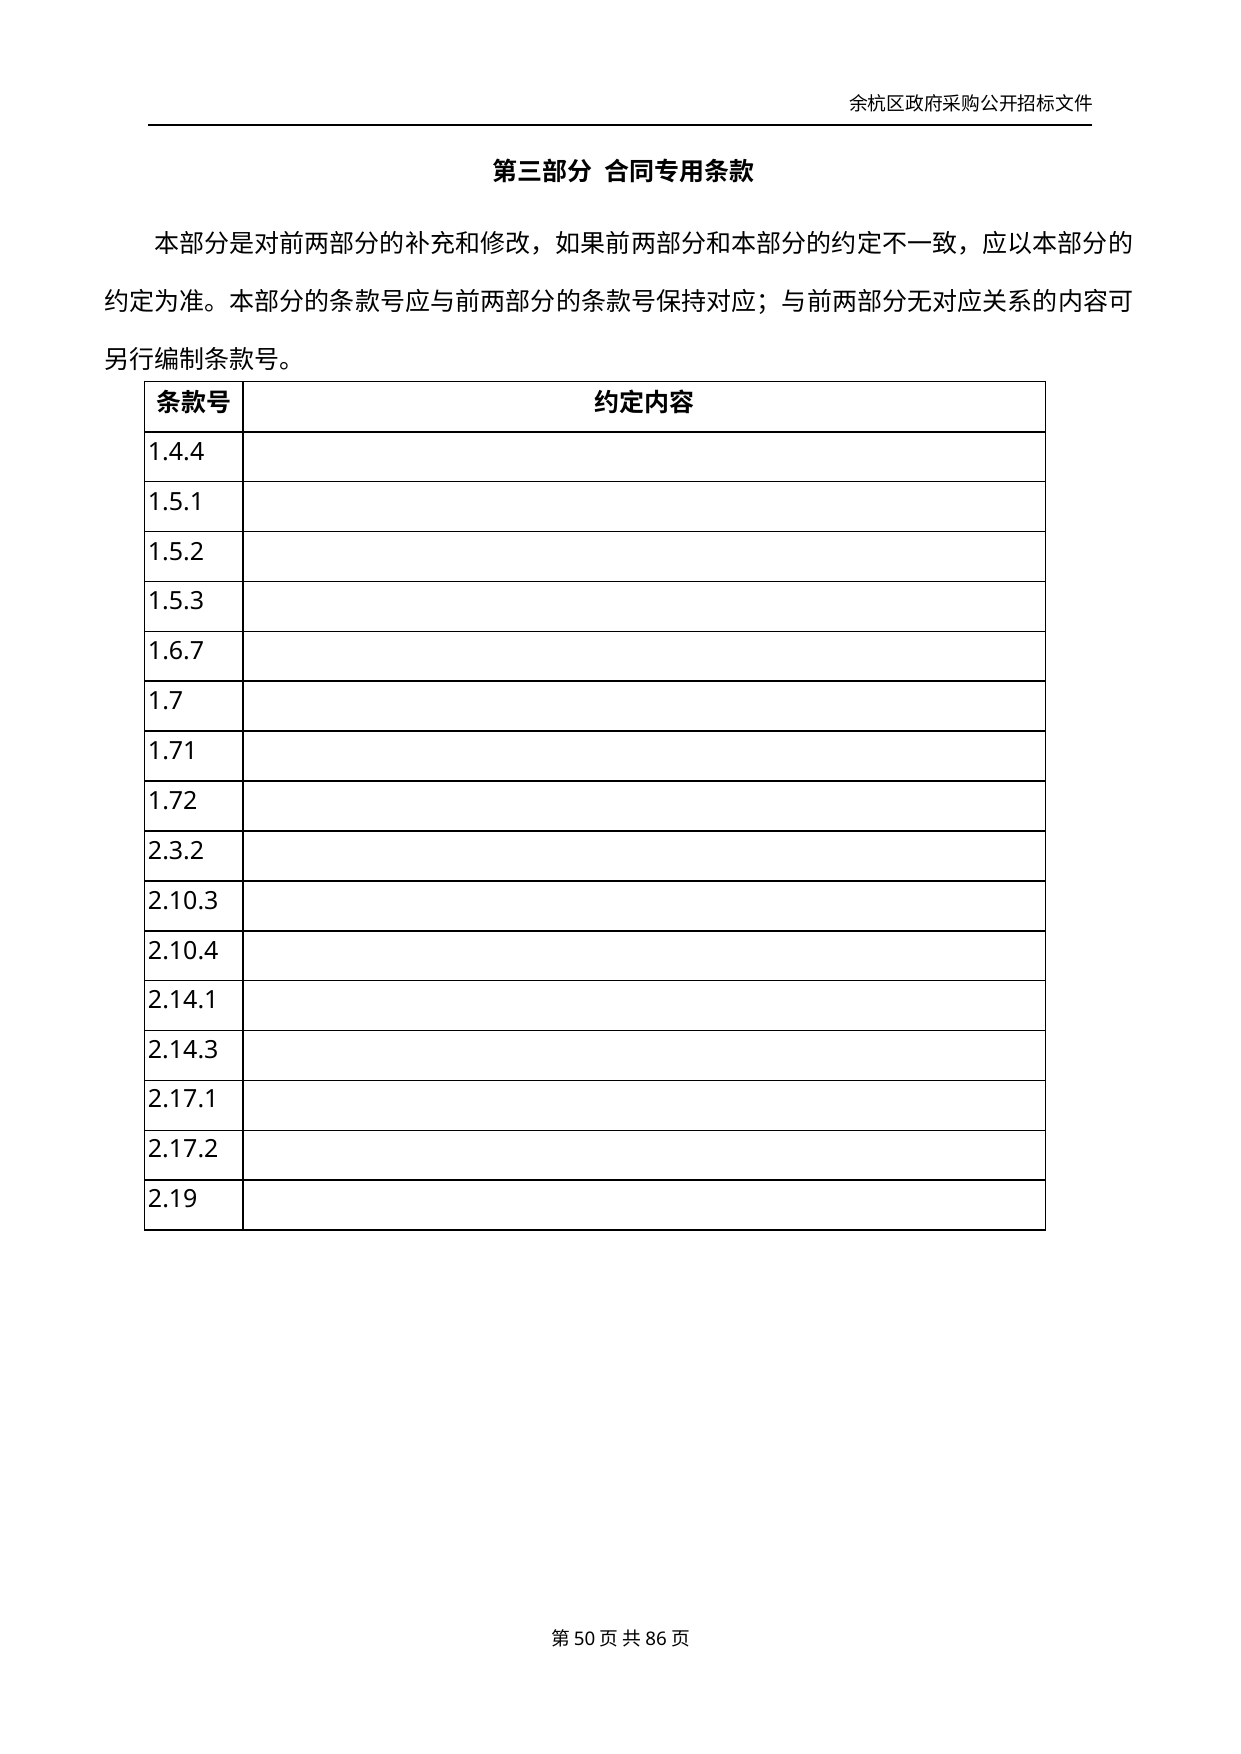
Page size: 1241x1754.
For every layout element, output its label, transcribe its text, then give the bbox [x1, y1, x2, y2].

table_cell [244, 433, 1045, 481]
table_cell [244, 782, 1045, 830]
table_cell 1.7 [145, 682, 242, 730]
table_cell 2.10.3 [145, 882, 242, 930]
table_cell 2.14.3 [145, 1031, 242, 1079]
table_cell [244, 932, 1045, 980]
table_cell 1.72 [145, 782, 242, 830]
table_cell [244, 632, 1045, 680]
table_cell 2.14.1 [145, 981, 242, 1030]
table_cell 1.71 [145, 732, 242, 780]
table_cell [244, 532, 1045, 581]
table_cell [244, 582, 1045, 631]
table_cell [244, 482, 1045, 531]
table_cell 2.17.1 [145, 1081, 242, 1129]
table_cell 1.4.4 [145, 433, 242, 481]
table_cell 2.17.2 [145, 1131, 242, 1179]
table_header 约定内容 [244, 382, 1045, 431]
table_cell [244, 1081, 1045, 1129]
table_cell 1.5.1 [145, 482, 242, 531]
table_cell [244, 832, 1045, 880]
table_cell 2.19 [145, 1181, 242, 1229]
table_cell 2.3.2 [145, 832, 242, 880]
table_cell [244, 682, 1045, 730]
table_cell [244, 1181, 1045, 1229]
table_cell 2.10.4 [145, 932, 242, 980]
table_cell 1.5.2 [145, 532, 242, 581]
table_cell [244, 1031, 1045, 1079]
table_header 条款号 [145, 382, 242, 431]
table_cell [244, 732, 1045, 780]
table_cell [244, 1131, 1045, 1179]
text 第三部分 合同专用条款 [148, 151, 1092, 187]
table_cell [244, 981, 1045, 1030]
table_cell [244, 882, 1045, 930]
table_cell 1.5.3 [145, 582, 242, 631]
table_cell 1.6.7 [145, 632, 242, 680]
text 本部分是对前两部分的补充和修改，如果前两部分和本部分的约定不一致，应以本部分的约定为准。本部分的条款号应与前两部分的条款号保持对应；与前两部分无对应关系的内容可另行编制条款号。 [104, 206, 1136, 381]
